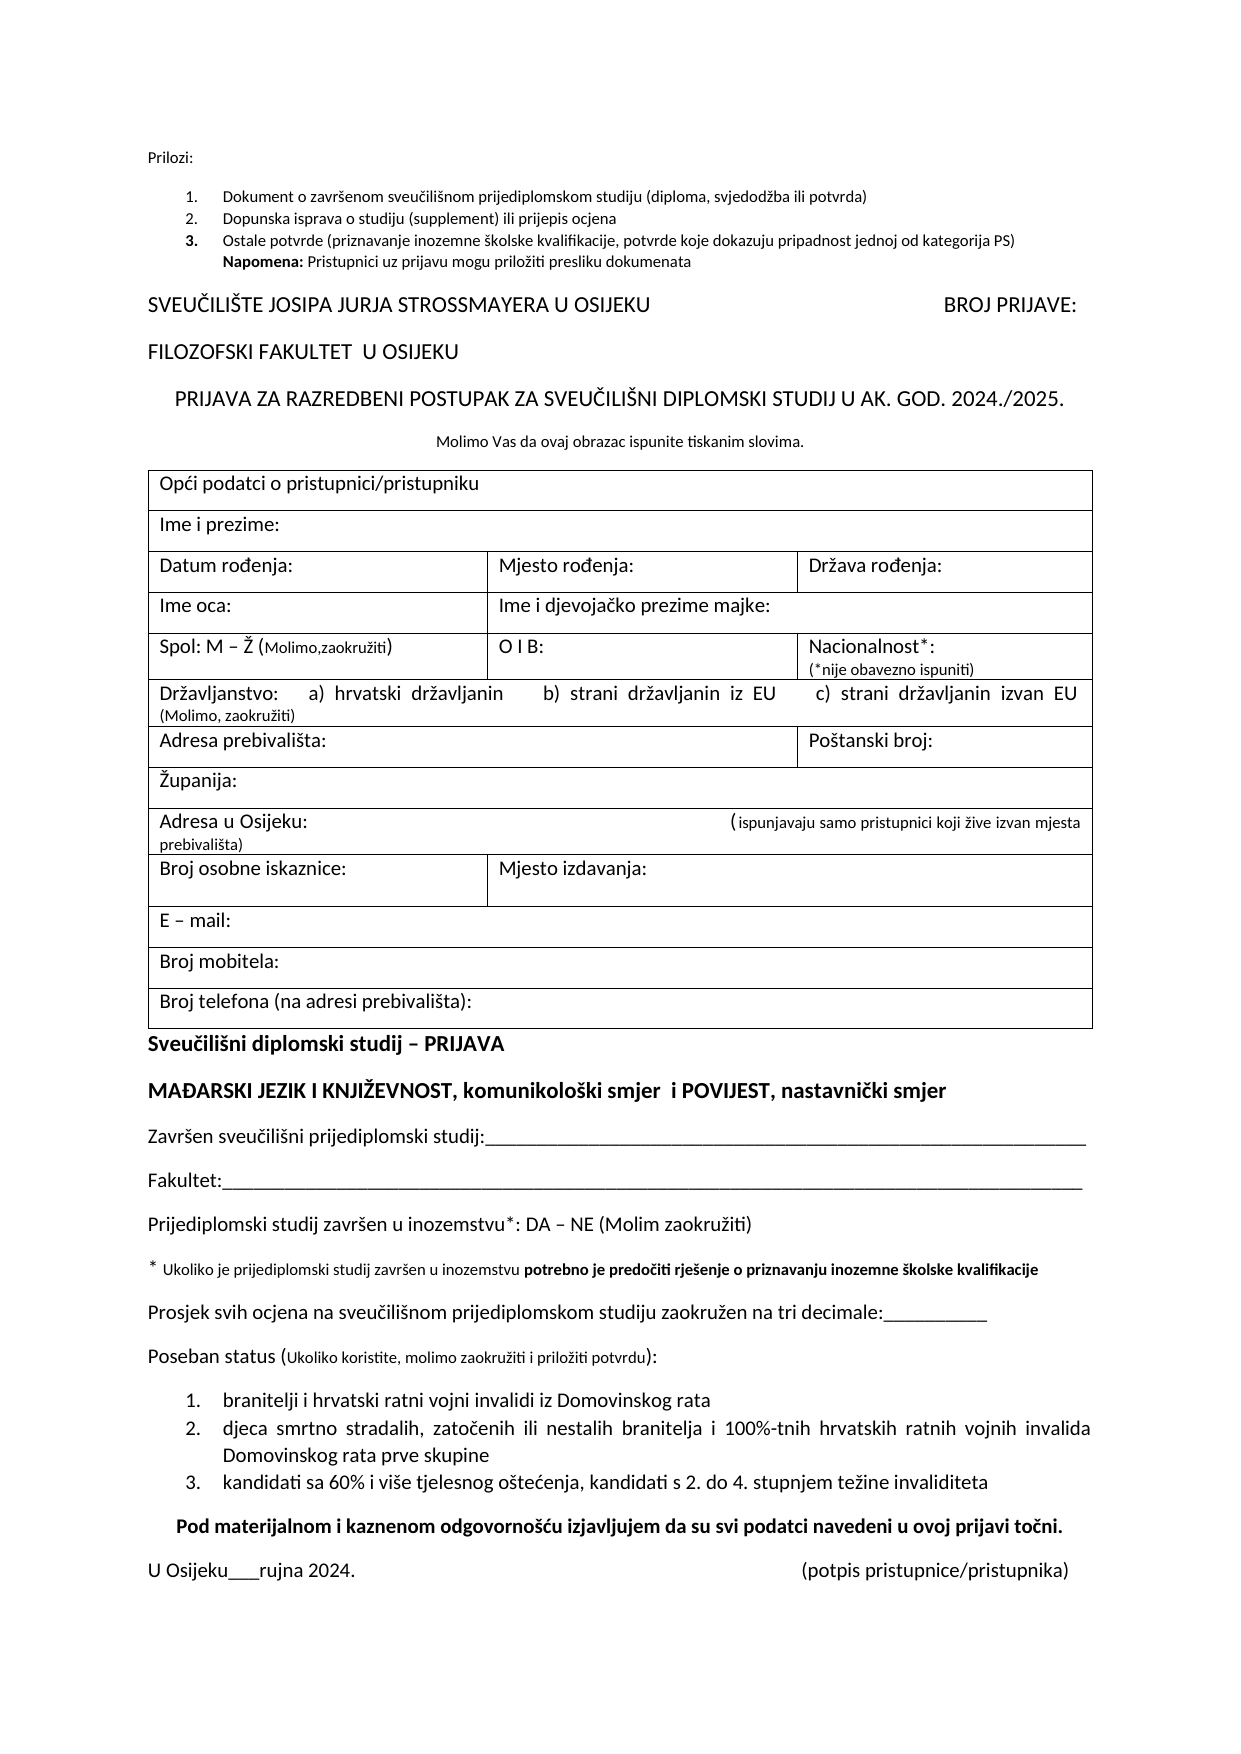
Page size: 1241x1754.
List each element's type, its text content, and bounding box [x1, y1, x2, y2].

table_cell Broj osobne iskaznice: [149, 855, 487, 906]
text * Ukoliko je prijediplomski studij završen u inozemstvu potrebno je predočiti rješenje o priznavanju inozemne školske kvalifikacije [148, 1255, 1093, 1281]
text MAĐARSKI JEZIK I KNJIŽEVNOST, komunikološki smjer i POVIJEST, nastavnički smjer [148, 1076, 1093, 1104]
text PRIJAVA ZA RAZREDBENI POSTUPAK ZA SVEUČILIŠNI DIPLOMSKI STUDIJ U AK. GOD. 2024./2025. [148, 384, 1093, 412]
text Sveučilišni diplomski studij – PRIJAVA [148, 1029, 1093, 1057]
table_cell Nacionalnost*: (*nije obavezno ispuniti) [798, 634, 1092, 679]
text Prilozi: [148, 148, 1093, 168]
table_cell Adresa prebivališta: [149, 727, 797, 767]
table_cell Županija: [149, 768, 1092, 807]
text SVEUČILIŠTE JOSIPA JURJA STROSSMAYERA U OSIJEKU BROJ PRIJAVE: [148, 290, 1093, 318]
text Pod materijalnom i kaznenom odgovornošću izjavljujem da su svi podatci navedeni u ovoj prijavi točni. [148, 1514, 1093, 1539]
table_cell Ime i prezime: [149, 511, 1092, 551]
table_cell Spol: M – Ž (Molimo,zaokružiti) [149, 634, 487, 679]
text Završen sveučilišni prijediplomski studij:__________________________________________________________ [148, 1123, 1093, 1148]
table_header Opći podatci o pristupnici/pristupniku [149, 471, 1092, 510]
text Poseban status (Ukoliko koristite, molimo zaokružiti i priložiti potvrdu): [148, 1343, 1093, 1369]
table_cell Poštanski broj: [798, 727, 1092, 767]
table_cell Mjesto rođenja: [488, 552, 797, 592]
text FILOZOFSKI FAKULTET U OSIJEKU [148, 337, 1093, 365]
table_cell Ime i djevojačko prezime majke: [488, 593, 1092, 632]
table_cell Država rođenja: [798, 552, 1092, 592]
table_cell O I B: [488, 634, 797, 679]
table_cell Adresa u Osijeku: (ispunjavaju samo pristupnici koji žive izvan mjesta prebivališta) [149, 809, 1092, 854]
text U Osijeku___rujna 2024. (potpis pristupnice/pristupnika) [148, 1558, 1093, 1583]
list djeca smrtno stradalih, zatočenih ili nestalih branitelja i 100%-tnih hrvatskih ratnih vojnih invalida Domovinskog rata prve skupine [185, 1415, 1093, 1468]
text Prijediplomski studij završen u inozemstvu*: DA – NE (Molim zaokružiti) [148, 1211, 1093, 1237]
text Fakultet:___________________________________________________________________________________ [148, 1167, 1093, 1192]
list Dopunska isprava o studiju (supplement) ili prijepis ocjena [185, 208, 1093, 228]
table_cell Državljanstvo: a) hrvatski državljanin b) strani državljanin iz EU c) strani državljanin izvan EU (Molimo, zaokružiti) [149, 680, 1092, 726]
table_cell Broj mobitela: [149, 948, 1092, 987]
text Molimo Vas da ovaj obrazac ispunite tiskanim slovima. [148, 431, 1093, 451]
list kandidati sa 60% i više tjelesnog oštećenja, kandidati s 2. do 4. stupnjem težine invaliditeta [185, 1469, 1093, 1495]
list branitelji i hrvatski ratni vojni invalidi iz Domovinskog rata [185, 1387, 1093, 1413]
table_cell Mjesto izdavanja: [488, 855, 1092, 906]
list Dokument o završenom sveučilišnom prijediplomskom studiju (diploma, svjedodžba ili potvrda) [185, 186, 1093, 206]
text Prosjek svih ocjena na sveučilišnom prijediplomskom studiju zaokružen na tri decimale:__________ [148, 1299, 1093, 1325]
list Ostale potvrde (priznavanje inozemne školske kvalifikacije, potvrde koje dokazuju pripadnost jednoj od kategorija PS) Napomena: Pristupnici uz prijavu mogu priložiti presliku dokumenata [185, 230, 1093, 272]
table_cell Ime oca: [149, 593, 487, 632]
table_cell Datum rođenja: [149, 552, 487, 592]
table_cell E – mail: [149, 907, 1092, 947]
table_cell Broj telefona (na adresi prebivališta): [149, 989, 1092, 1028]
